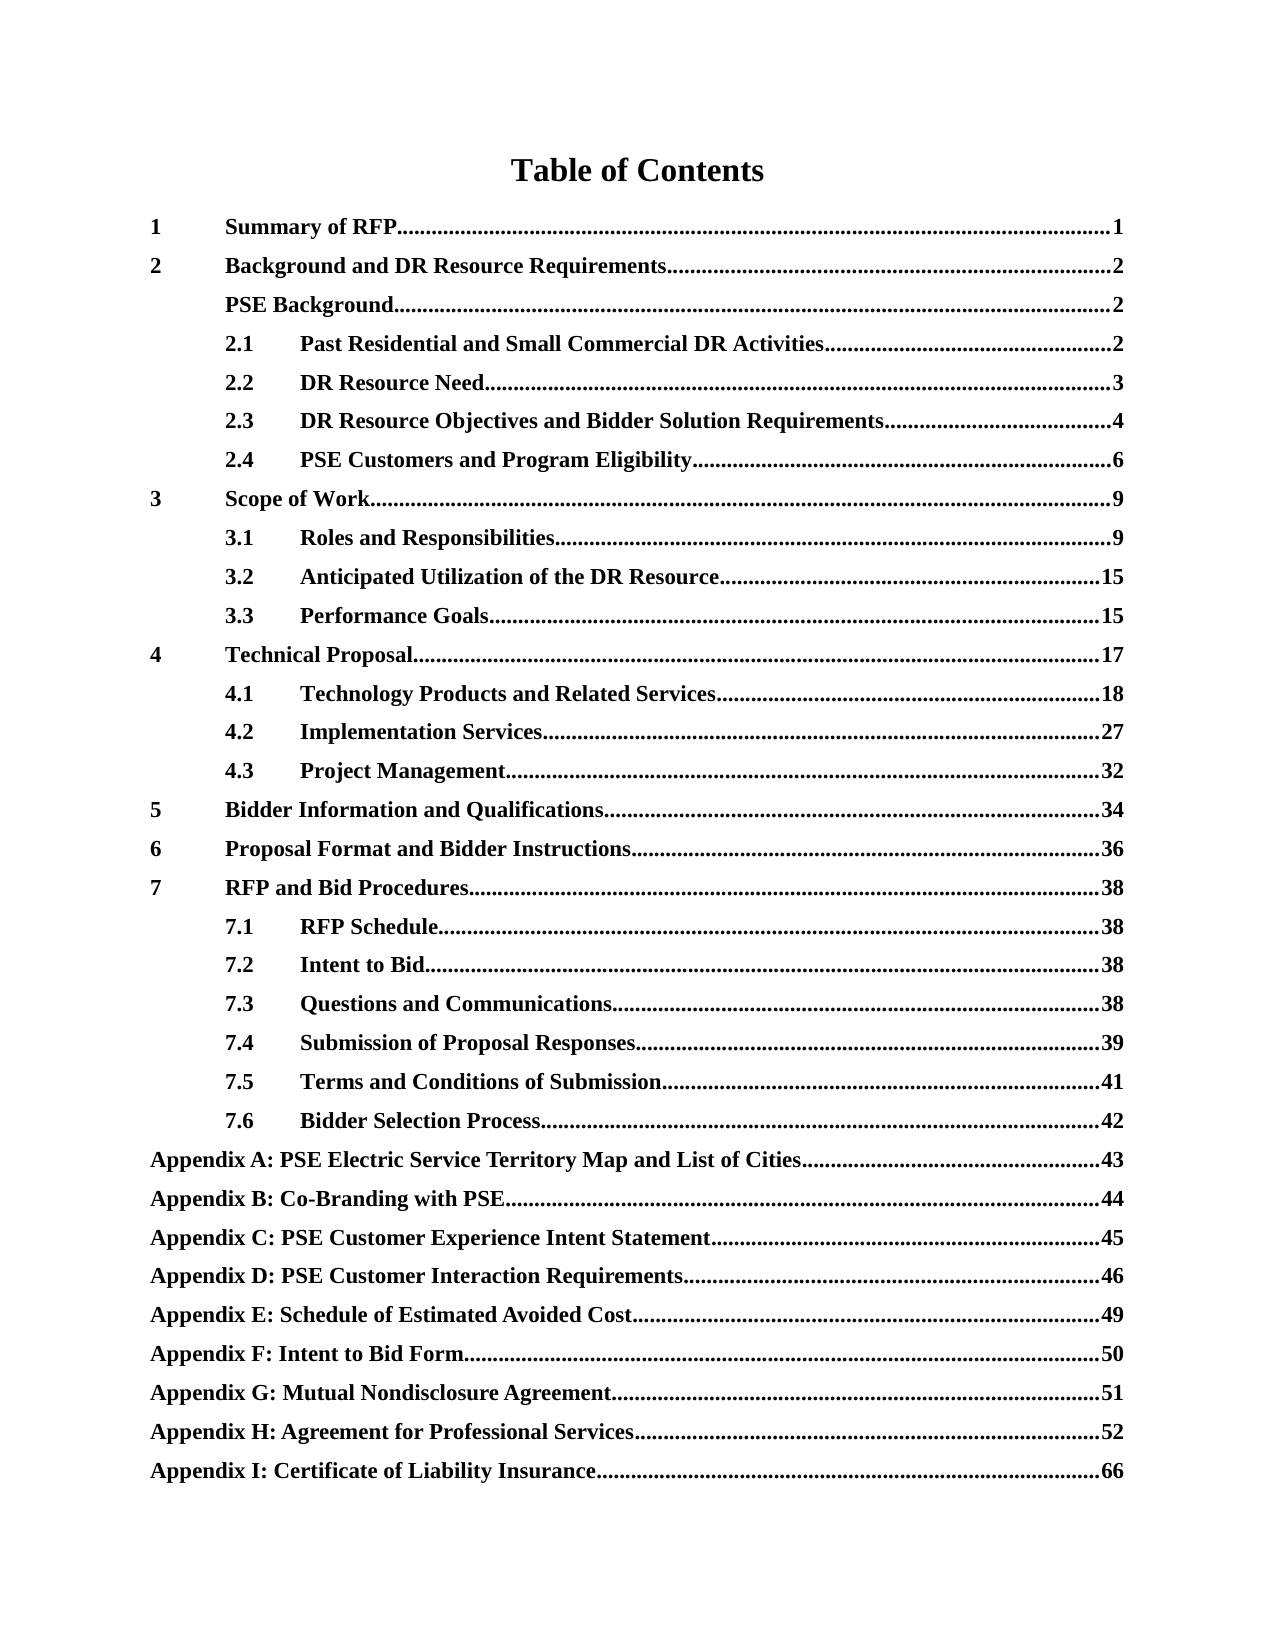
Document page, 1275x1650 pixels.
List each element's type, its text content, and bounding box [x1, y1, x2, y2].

text 3 Scope of Work 9 [150, 485, 1125, 512]
text 7.4 Submission of Proposal Responses 39 [225, 1029, 1125, 1056]
text 2.3 DR Resource Objectives and Bidder Solution Requirements 4 [225, 408, 1125, 434]
text 4.2 Implementation Services 27 [225, 718, 1125, 745]
text Appendix E: Schedule of Estimated Avoided Cost 49 [150, 1301, 1125, 1328]
text 7.5 Terms and Conditions of Submission 41 [225, 1068, 1125, 1094]
text 7 RFP and Bid Procedures 38 [150, 874, 1125, 900]
text 4.1 Technology Products and Related Services 18 [225, 679, 1125, 706]
text 5 Bidder Information and Qualifications 34 [150, 796, 1125, 822]
text 2 Background and DR Resource Requirements 2 [150, 252, 1125, 278]
text Appendix A: PSE Electric Service Territory Map and List of Cities 43 [150, 1146, 1125, 1172]
text 2.1 Past Residential and Small Commercial DR Activities 2 [225, 330, 1125, 356]
text 2.4 PSE Customers and Program Eligibility 6 [225, 446, 1125, 473]
text 4.3 Project Management 32 [225, 757, 1125, 784]
text Table of Contents [150, 150, 1125, 188]
text 7.6 Bidder Selection Process 42 [225, 1107, 1125, 1133]
text 1 Summary of RFP 1 [150, 213, 1125, 240]
text PSE Background 2 [225, 291, 1125, 317]
text 7.3 Questions and Communications 38 [225, 990, 1125, 1017]
text Appendix F: Intent to Bid Form 50 [150, 1340, 1125, 1366]
text Appendix H: Agreement for Professional Services 52 [150, 1418, 1125, 1444]
text 3.1 Roles and Responsibilities 9 [225, 524, 1125, 551]
text Appendix B: Co-Branding with PSE 44 [150, 1185, 1125, 1211]
text 2.2 DR Resource Need 3 [225, 369, 1125, 395]
text 7.1 RFP Schedule 38 [225, 913, 1125, 939]
text 7.2 Intent to Bid 38 [225, 952, 1125, 978]
text Appendix D: PSE Customer Interaction Requirements 46 [150, 1262, 1125, 1289]
text 6 Proposal Format and Bidder Instructions 36 [150, 835, 1125, 861]
text Appendix I: Certificate of Liability Insurance 66 [150, 1457, 1125, 1483]
text 4 Technical Proposal 17 [150, 641, 1125, 667]
text Appendix G: Mutual Nondisclosure Agreement 51 [150, 1379, 1125, 1405]
text 3.3 Performance Goals 15 [225, 602, 1125, 628]
text 3.2 Anticipated Utilization of the DR Resource 15 [225, 563, 1125, 589]
text Appendix C: PSE Customer Experience Intent Statement 45 [150, 1223, 1125, 1250]
